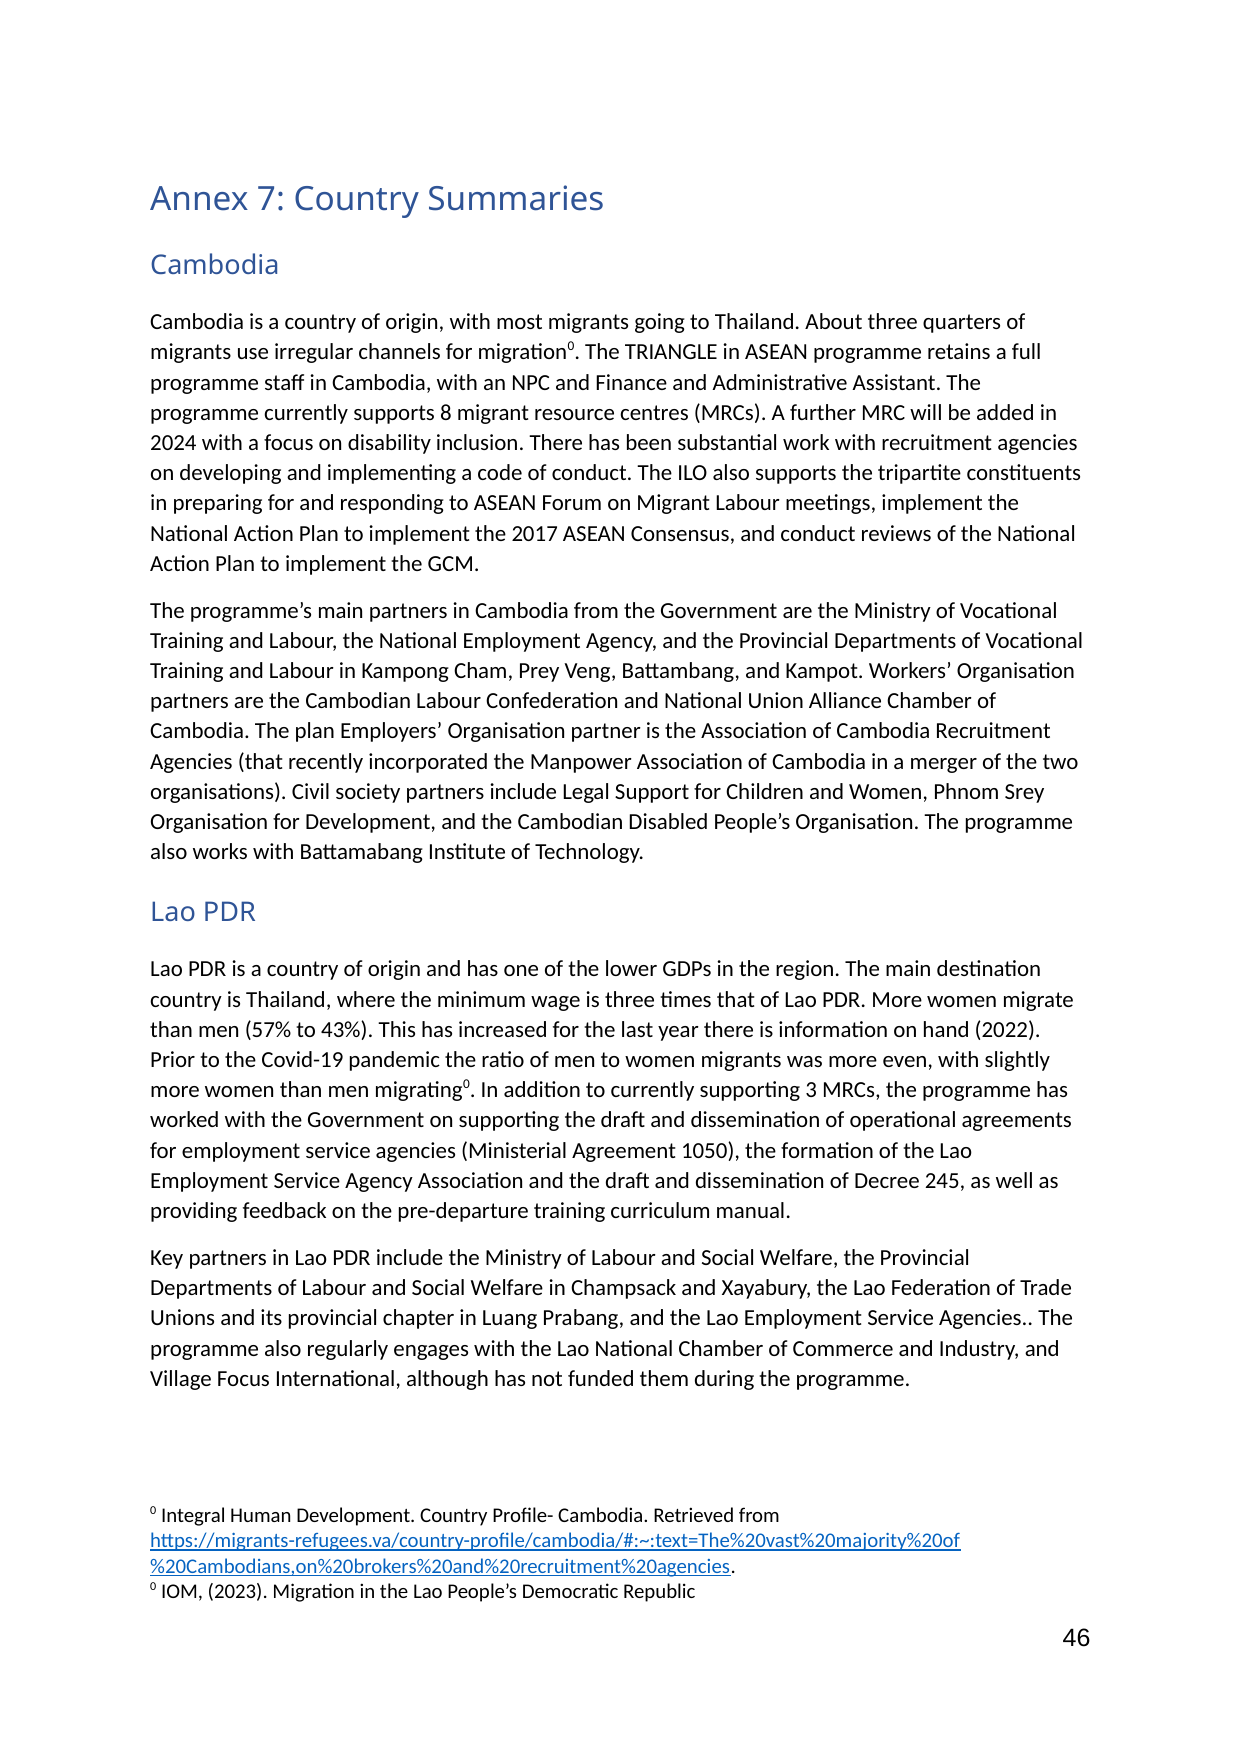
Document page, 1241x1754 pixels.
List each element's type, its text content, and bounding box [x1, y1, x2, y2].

text The programme’s main partners in Cambodia from the Government are the Ministry of Vocational Training and Labour, the National Employment Agency, and the Provincial Departments of Vocational Training and Labour in Kampong Cham, Prey Veng, Battambang, and Kampot. Workers’ Organisation partners are the Cambodian Labour Confederation and National Union Alliance Chamber of Cambodia. The plan Employers’ Organisation partner is the Association of Cambodia Recruitment Agencies (that recently incorporated the Manpower Association of Cambodia in a merger of the two organisations). Civil society partners include Legal Support for Children and Women, Phnom Srey Organisation for Development, and the Cambodian Disabled People’s Organisation. The programme also works with Battamabang Institute of Technology. [150, 596, 1090, 866]
text Cambodia is a country of origin, with most migrants going to Thailand. About three quarters of migrants use irregular channels for migration. The TRIANGLE in ASEAN programme retains a full programme staff in Cambodia, with an NPC and Finance and Administrative Assistant. The programme currently supports 8 migrant resource centres (MRCs). A further MRC will be added in 2024 with a focus on disability inclusion. There has been substantial work with recruitment agencies on developing and implementing a code of conduct. The ILO also supports the tripartite constituents in preparing for and responding to ASEAN Forum on Migrant Labour meetings, implement the National Action Plan to implement the 2017 ASEAN Consensus, and conduct reviews of the National Action Plan to implement the GCM. [150, 307, 1090, 577]
subtitle Lao PDR [150, 893, 1090, 929]
text Key partners in Lao PDR include the Ministry of Labour and Social Welfare, the Provincial Departments of Labour and Social Welfare in Champsack and Xayabury, the Lao Federation of Trade Unions and its provincial chapter in Luang Prabang, and the Lao Employment Service Agencies.. The programme also regularly engages with the Lao National Chamber of Commerce and Industry, and Village Focus International, although has not funded them during the programme. [150, 1243, 1090, 1392]
text Lao PDR is a country of origin and has one of the lower GDPs in the region. The main destination country is Thailand, where the minimum wage is three times that of Lao PDR. More women migrate than men (57% to 43%). This has increased for the last year there is information on hand (2022). Prior to the Covid-19 pandemic the ratio of men to women migrants was more even, with slightly more women than men migrating. In addition to currently supporting 3 MRCs, the programme has worked with the Government on supporting the draft and dissemination of operational agreements for employment service agencies (Ministerial Agreement 1050), the formation of the Lao Employment Service Agency Association and the draft and dissemination of Decree 245, as well as providing feedback on the pre-departure training curriculum manual. [150, 954, 1090, 1224]
subtitle Cambodia [150, 245, 1090, 282]
subtitle Annex 7: Country Summaries [150, 175, 1090, 220]
